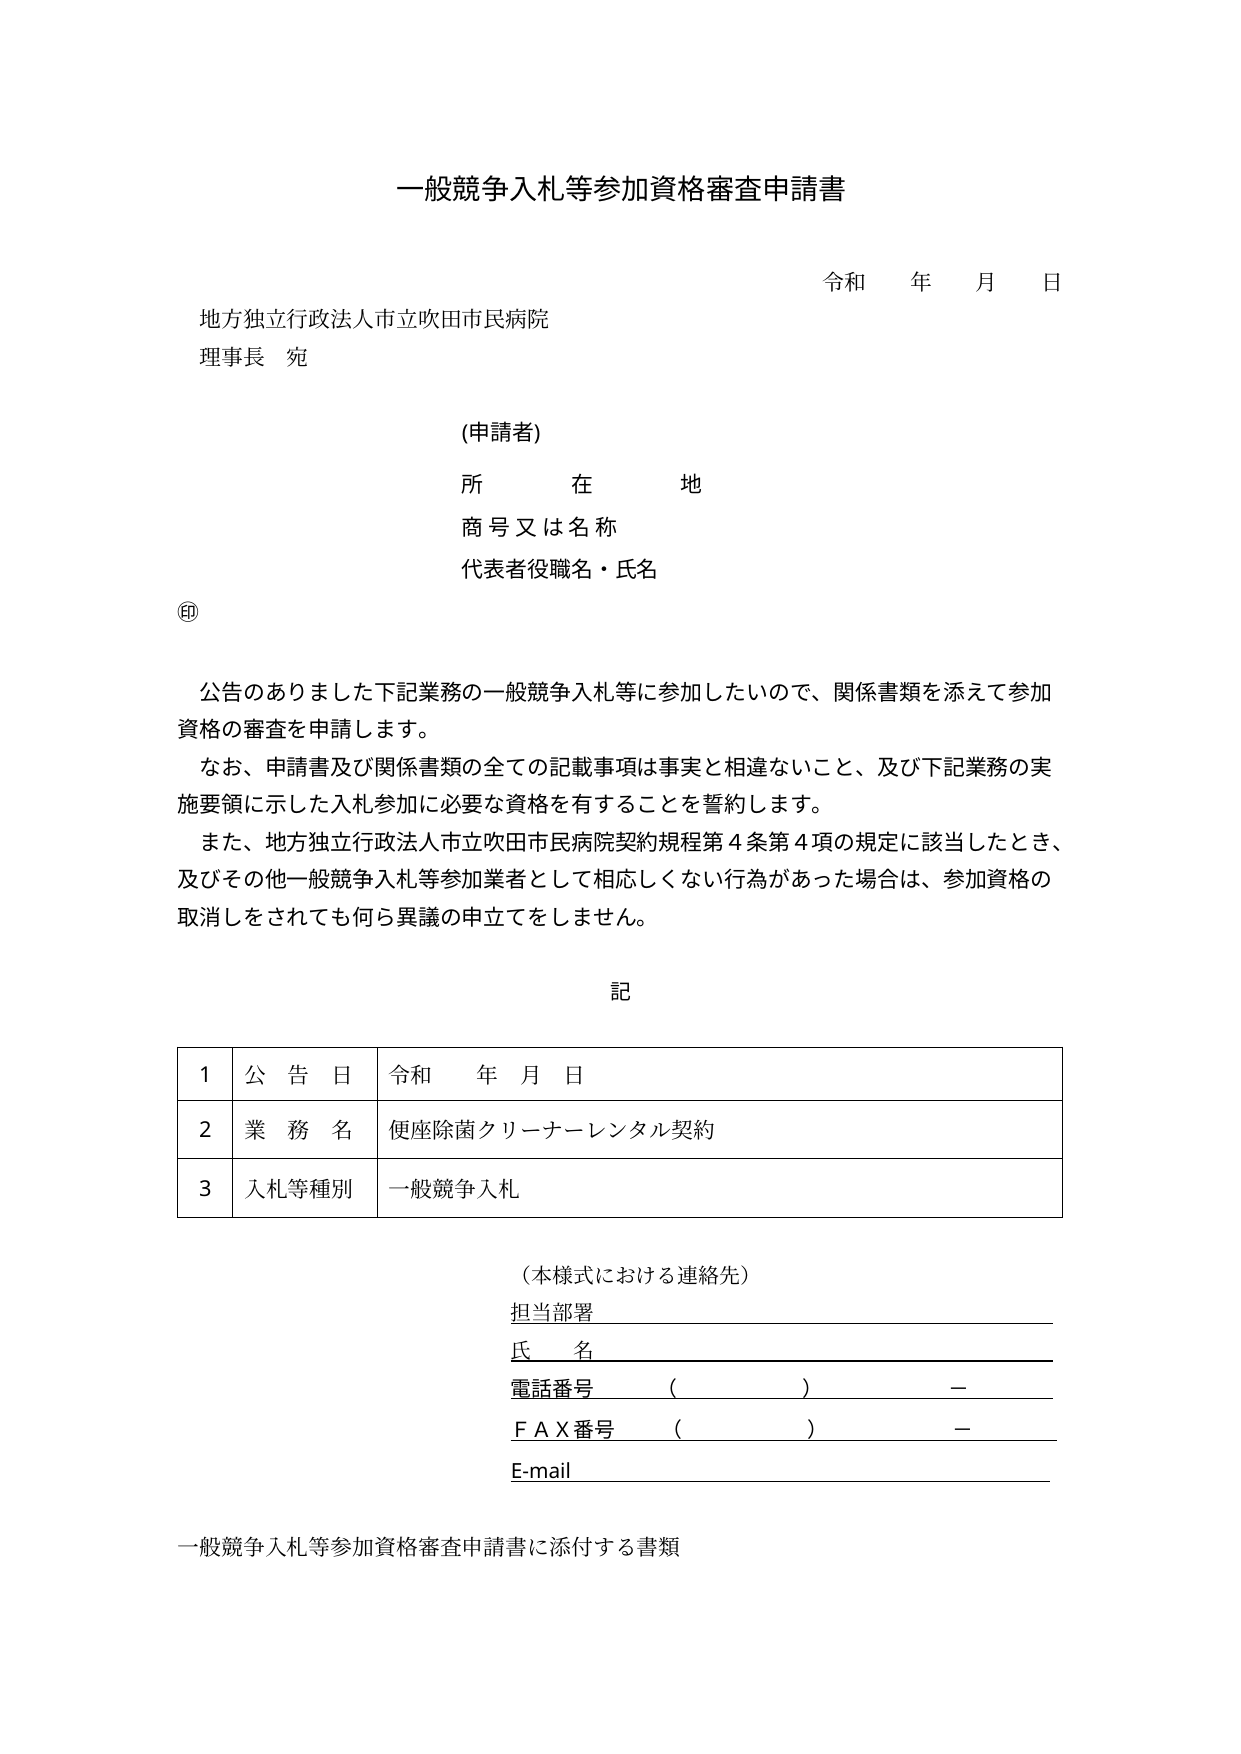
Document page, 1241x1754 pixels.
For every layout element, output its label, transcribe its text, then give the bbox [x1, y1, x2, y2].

table_cell 便座除菌クリーナーレンタル契約 [378, 1101, 1062, 1157]
text 理事長 宛 [177, 337, 1063, 375]
table_cell 一般競争入札 [378, 1159, 1062, 1217]
text （本様式における連絡先） [177, 1256, 1063, 1293]
text 令和 年 月 日 [177, 262, 1063, 300]
table_cell 3 [178, 1159, 232, 1217]
text E-mail [177, 1452, 1063, 1489]
text 公告のありました下記業務の一般競争入札等に参加したいので、関係書類を添えて参加資格の審査を申請します。 [177, 672, 1065, 747]
table_cell 入札等種別 [233, 1159, 377, 1217]
text 代表者役職名・氏名 ㊞ [177, 549, 1065, 629]
table_header 1 [178, 1048, 232, 1100]
text 商 号 又 は 名 称 [177, 507, 1065, 544]
table_cell 2 [178, 1101, 232, 1157]
text 氏 名 [177, 1331, 1063, 1368]
text (申請者) [177, 412, 1065, 450]
text 所 在 地 [177, 464, 1065, 502]
table_header 公 告 日 [233, 1048, 377, 1100]
table_header 令和 年 月 日 [378, 1048, 1062, 1100]
text 電話番号 （ ） － [177, 1368, 1065, 1406]
text ＦＡＸ番号 （ ） － [177, 1410, 1065, 1448]
text 一般競争入札等参加資格審査申請書に添付する書類 [177, 1527, 1063, 1564]
text また、地方独立行政法人市立吹田市民病院契約規程第４条第４項の規定に該当したとき、及びその他一般競争入札等参加業者として相応しくない行為があった場合は、参加資格の取消しをされても何ら異議の申立てをしません。 [177, 822, 1065, 934]
text 一般競争入札等参加資格審査申請書 [177, 150, 1065, 225]
subtitle 記 [177, 972, 1063, 1009]
text なお、申請書及び関係書類の全ての記載事項は事実と相違ないこと、及び下記業務の実施要領に示した入札参加に必要な資格を有することを誓約します。 [177, 747, 1065, 822]
table_cell 業 務 名 [233, 1101, 377, 1157]
text 地方独立行政法人市立吹田市民病院 [177, 300, 1063, 337]
text 担当部署 [177, 1293, 1063, 1331]
